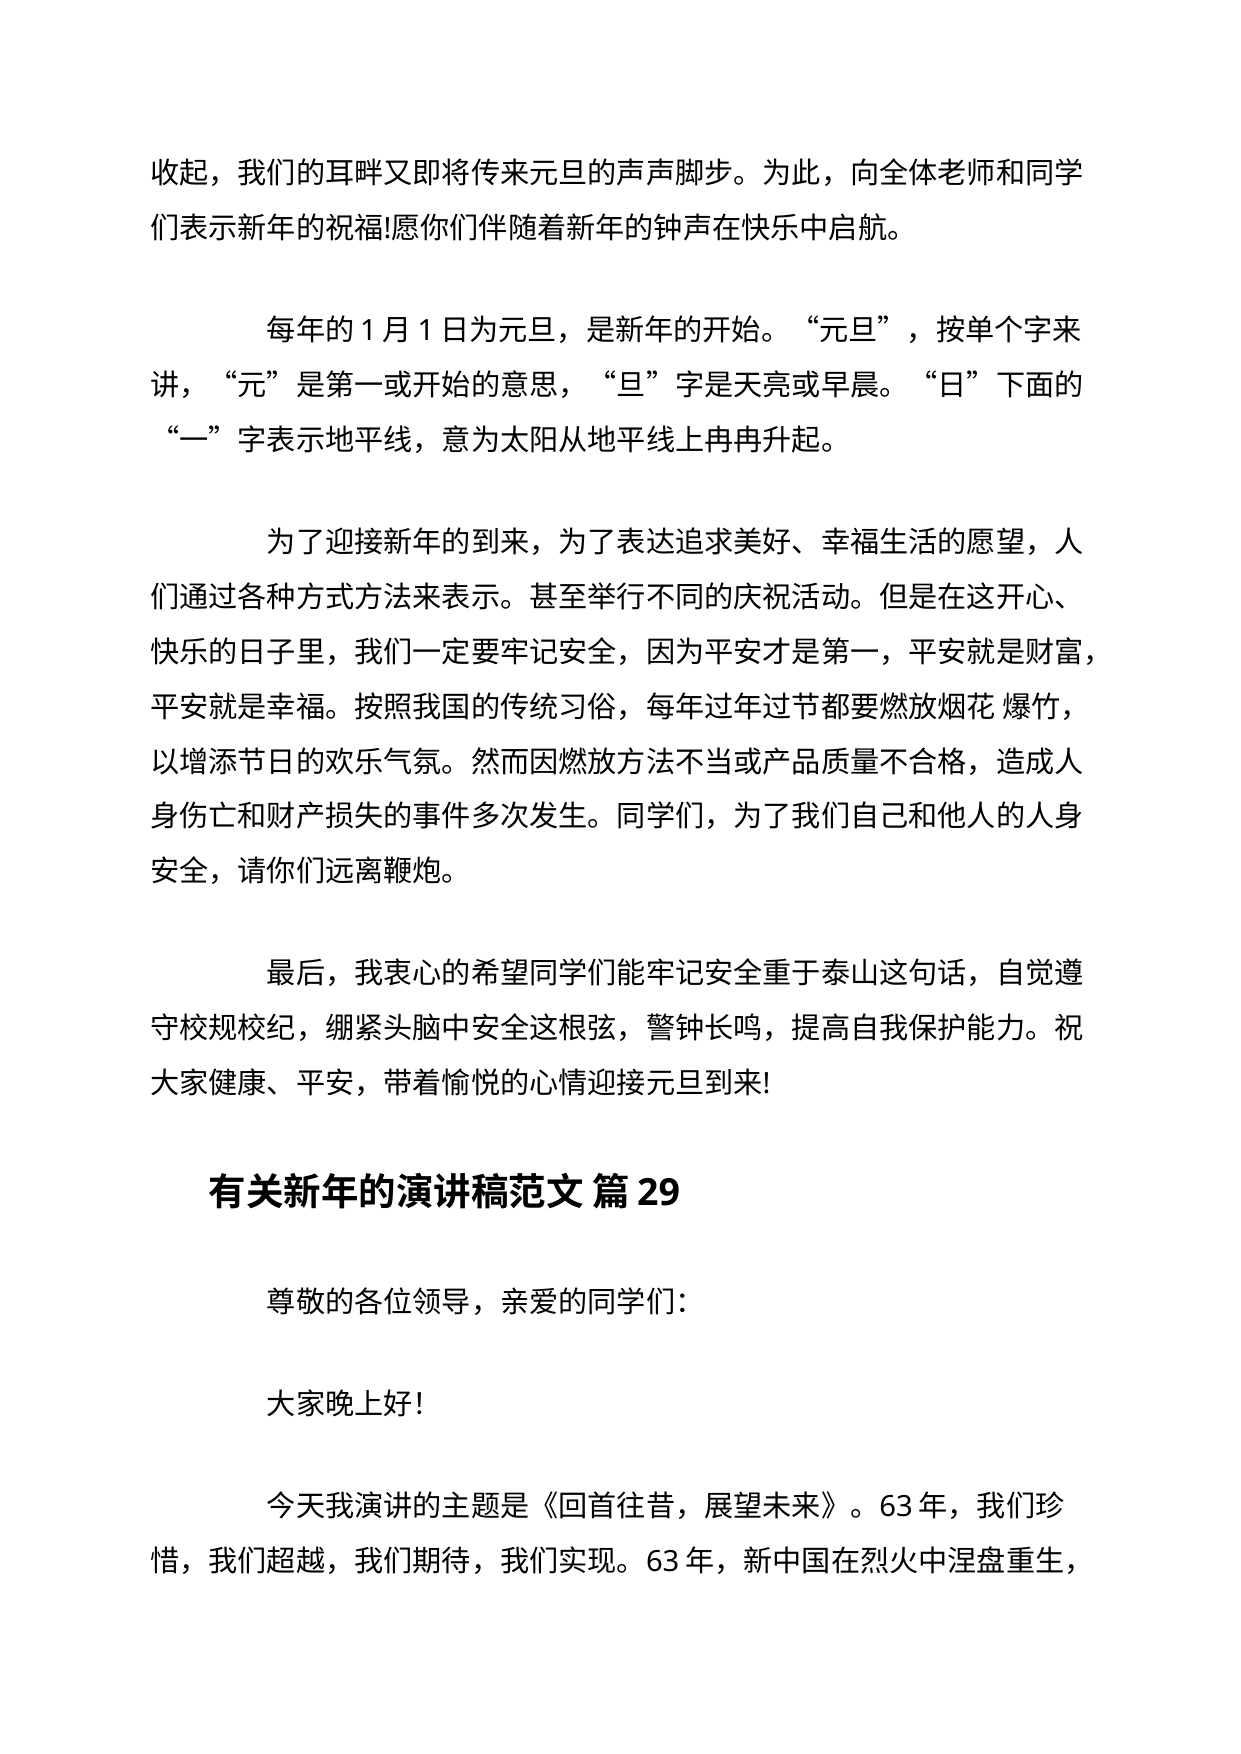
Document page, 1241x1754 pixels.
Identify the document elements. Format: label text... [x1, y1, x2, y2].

text 为了迎接新年的到来，为了表达追求美好、幸福生活的愿望，人们通过各种方式方法来表示。甚至举行不同的庆祝活动。但是在这开心、快乐的日子里，我们一定要牢记安全，因为平安才是第一，平安就是财富，平安就是幸福。按照我国的传统习俗，每年过年过节都要燃放烟花 爆竹，以增添节日的欢乐气氛。然而因燃放方法不当或产品质量不合格，造成人身伤亡和财产损失的事件多次发生。同学们，为了我们自己和他人的人身安全，请你们远离鞭炮。 [150, 518, 1090, 890]
text 每年的1月1日为元旦，是新年的开始。“元旦”，按单个字来讲，“元”是第一或开始的意思，“旦”字是天亮或早晨。“日”下面的“一”字表示地平线，意为太阳从地平线上冉冉升起。 [150, 307, 1090, 459]
text 大家晚上好！ [150, 1381, 1090, 1423]
text 最后，我衷心的希望同学们能牢记安全重于泰山这句话，自觉遵守校规校纪，绷紧头脑中安全这根弦，警钟长鸣，提高自我保护能力。祝大家健康、平安，带着愉悦的心情迎接元旦到来! [150, 950, 1090, 1102]
text 尊敬的各位领导，亲爱的同学们： [150, 1279, 1090, 1321]
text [150, 150, 1090, 247]
text 有关新年的演讲稿范文 篇29 [150, 1161, 1090, 1216]
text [150, 1483, 1090, 1580]
